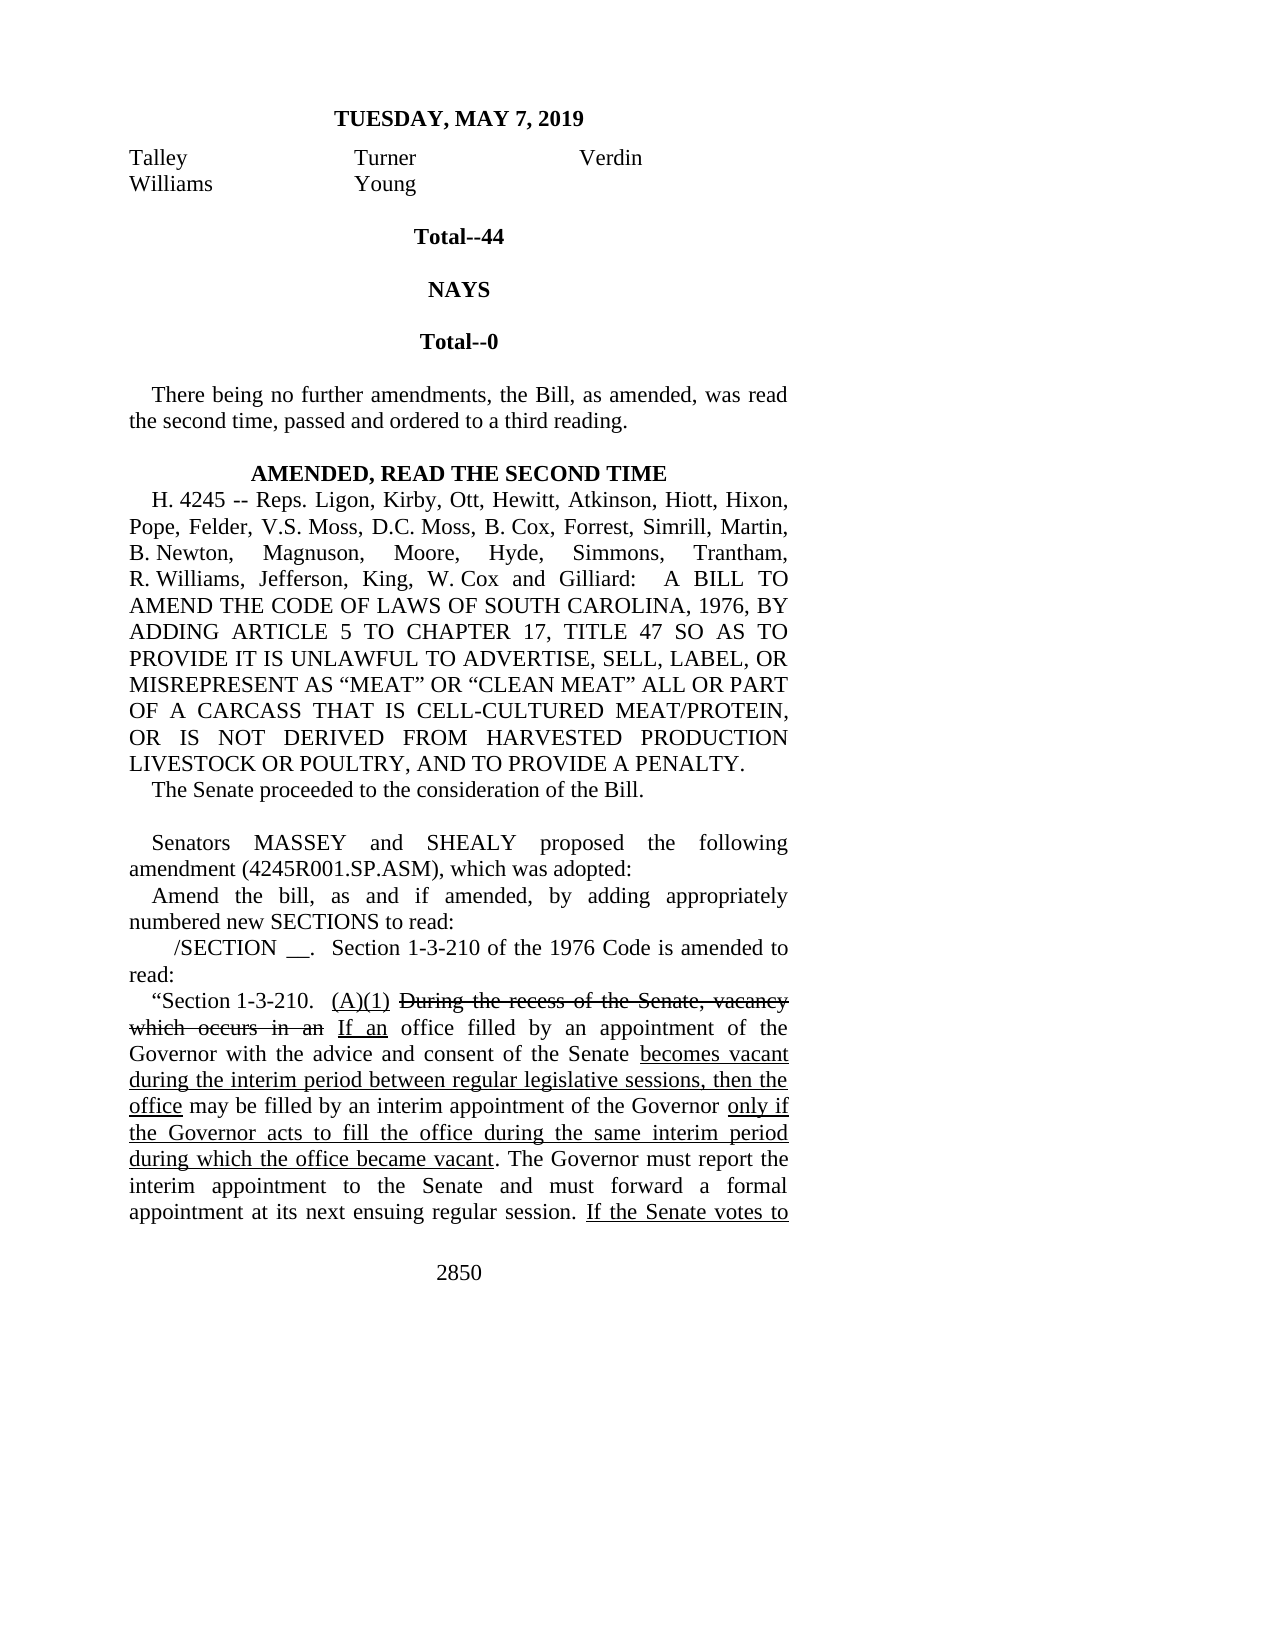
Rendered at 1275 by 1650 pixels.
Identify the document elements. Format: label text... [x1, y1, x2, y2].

text /SECTION __. Section 1-3-210 of the 1976 Code is amended to read: [129, 934, 789, 987]
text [129, 1143, 789, 1224]
text Amend the bill, as and if amended, by adding appropriately numbered new SECTIONS to read: [129, 882, 789, 934]
text There being no further amendments, the Bill, as amended, was read the second time, passed and ordered to a third reading. [129, 381, 789, 434]
text Total--0 [129, 328, 789, 355]
text Williams Young [129, 170, 789, 197]
text H. 4245 -- Reps. Ligon, Kirby, Ott, Hewitt, Atkinson, Hiott, Hixon, Pope, Felder, V.S. Moss, D.C. Moss, B. Cox, Forrest, Simrill, Martin, B. Newton, Magnuson, Moore, Hyde, Simmons, Trantham, R. Williams, Jefferson, King, W. Cox and Gilliard: A BILL TO AMEND THE CODE OF LAWS OF SOUTH CAROLINA, 1976, BY ADDING ARTICLE 5 TO CHAPTER 17, TITLE 47 SO AS TO PROVIDE IT IS UNLAWFUL TO ADVERTISE, SELL, LABEL, OR MISREPRESENT AS “MEAT” OR “CLEAN MEAT” ALL OR PART OF A CARCASS THAT IS CELL-CULTURED MEAT/PROTEIN, OR IS NOT DERIVED FROM HARVESTED PRODUCTION LIVESTOCK OR POULTRY, AND TO PROVIDE A PENALTY. [129, 486, 789, 776]
text Senators MASSEY and SHEALY proposed the following amendment (4245R001.SP.ASM), which was adopted: [129, 829, 789, 882]
text AMENDED, READ THE SECOND TIME [129, 460, 789, 486]
text NAYS [129, 276, 789, 302]
text Talley Turner Verdin [129, 144, 789, 170]
text The Senate proceeded to the consideration of the Bill. [129, 776, 789, 803]
text Total--44 [129, 223, 789, 249]
